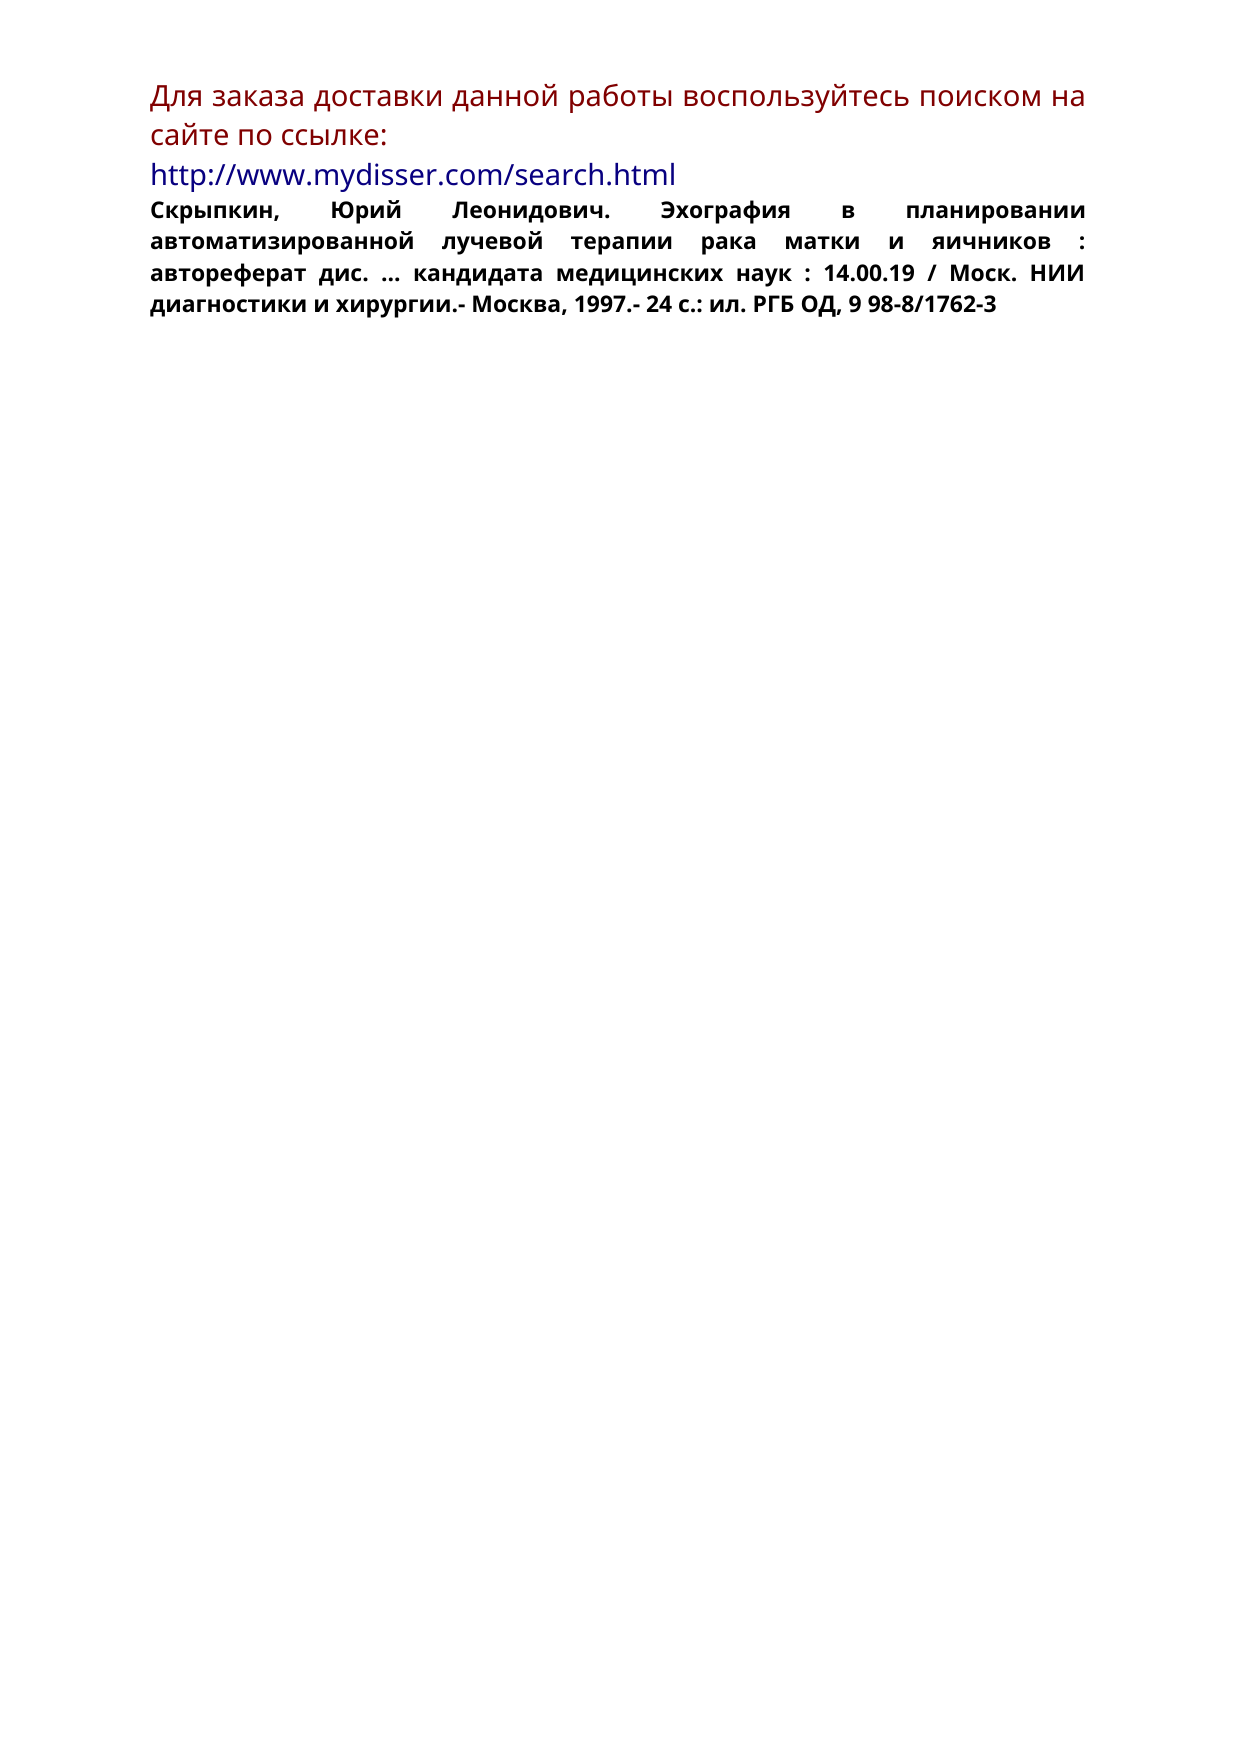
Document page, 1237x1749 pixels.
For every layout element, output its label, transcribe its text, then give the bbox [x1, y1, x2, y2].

text Скрыпкин, Юрий Леонидович. Эхография в планировании автоматизированной лучевой терапии рака матки и яичников : автореферат дис. ... кандидата медицинских наук : 14.00.19 / Моск. НИИ диагностики и хирургии.- Москва, 1997.- 24 с.: ил. РГБ ОД, 9 98-8/1762-3 [150, 194, 1086, 319]
